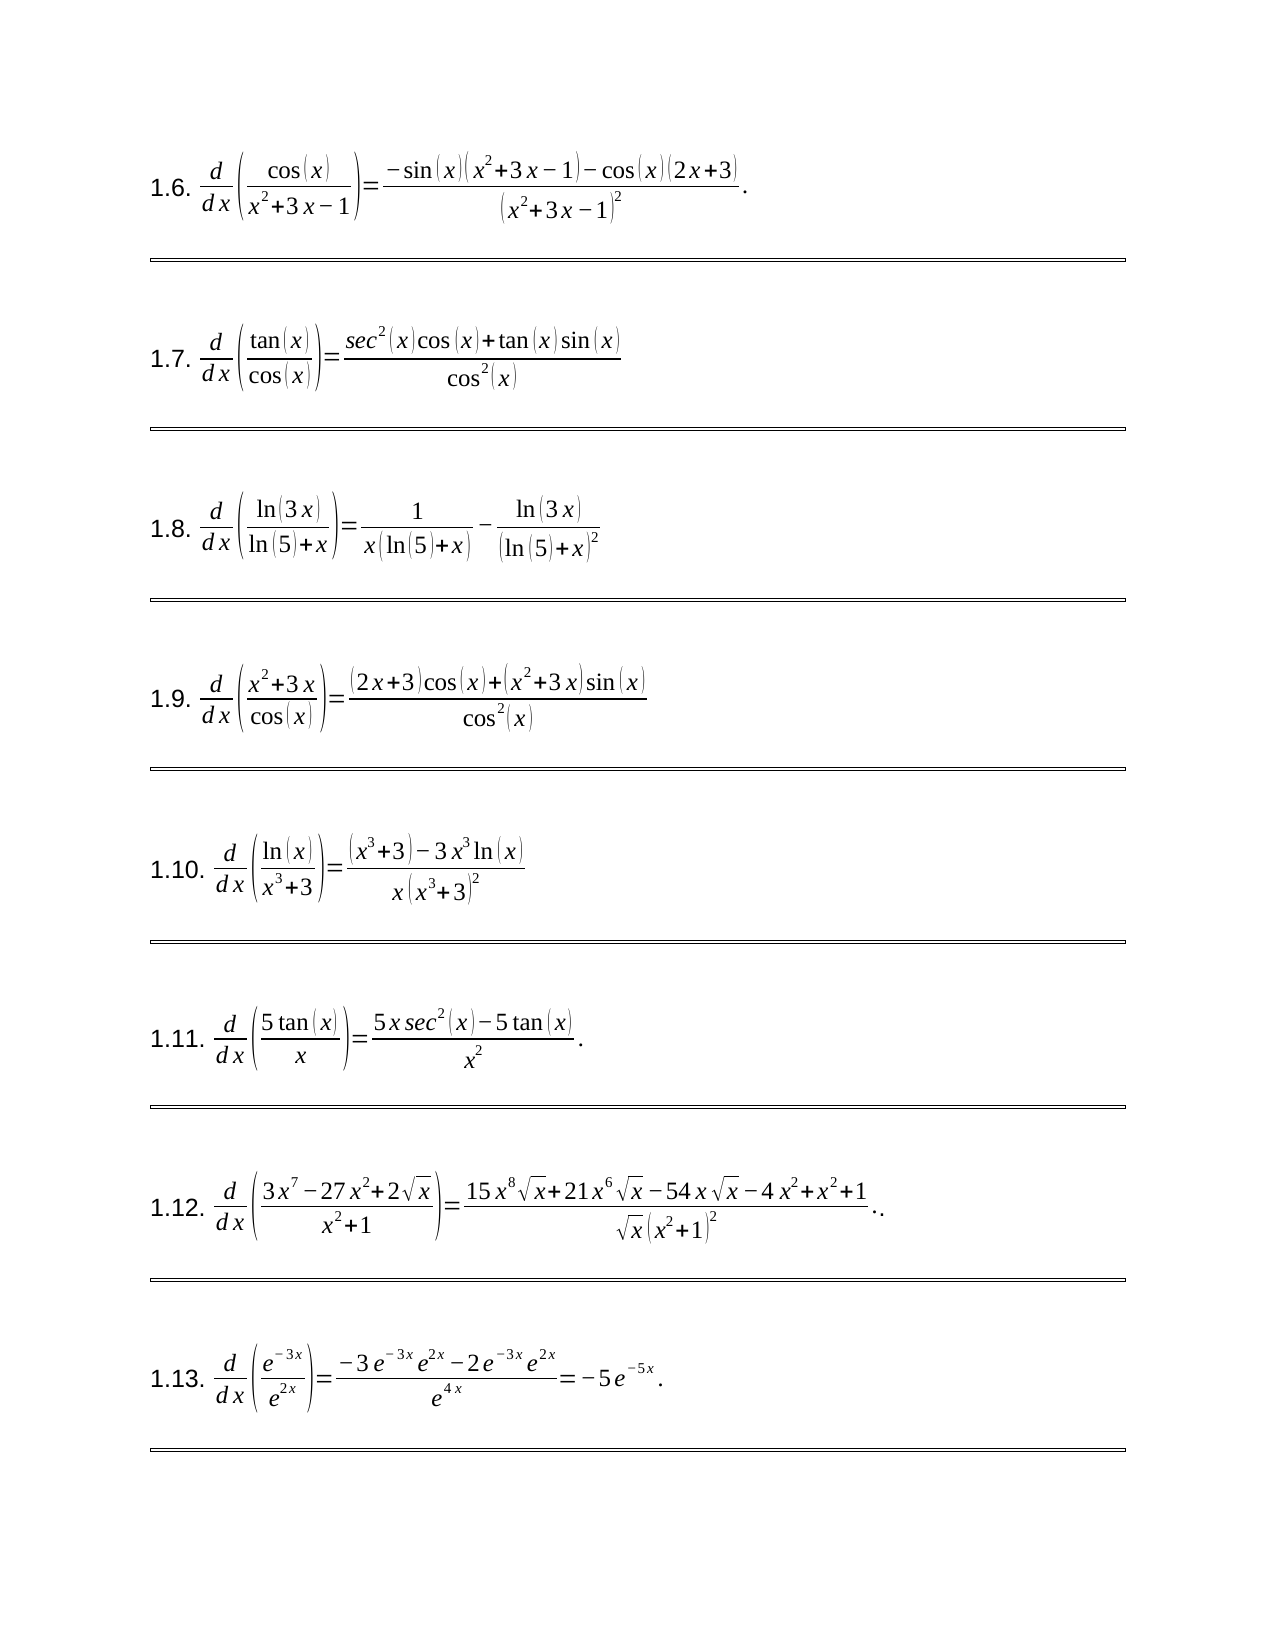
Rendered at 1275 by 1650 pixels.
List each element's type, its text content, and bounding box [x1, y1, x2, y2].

text 1.12. . [150, 1170, 1125, 1245]
text 1.13. [150, 1342, 1125, 1415]
text 1.6. [150, 150, 1125, 225]
text 1.9. [150, 662, 1125, 734]
text 1.11. [150, 1004, 1125, 1073]
text 1.8. [150, 491, 1125, 565]
text 1.7. [150, 322, 1125, 394]
text 1.10. [150, 832, 1125, 907]
